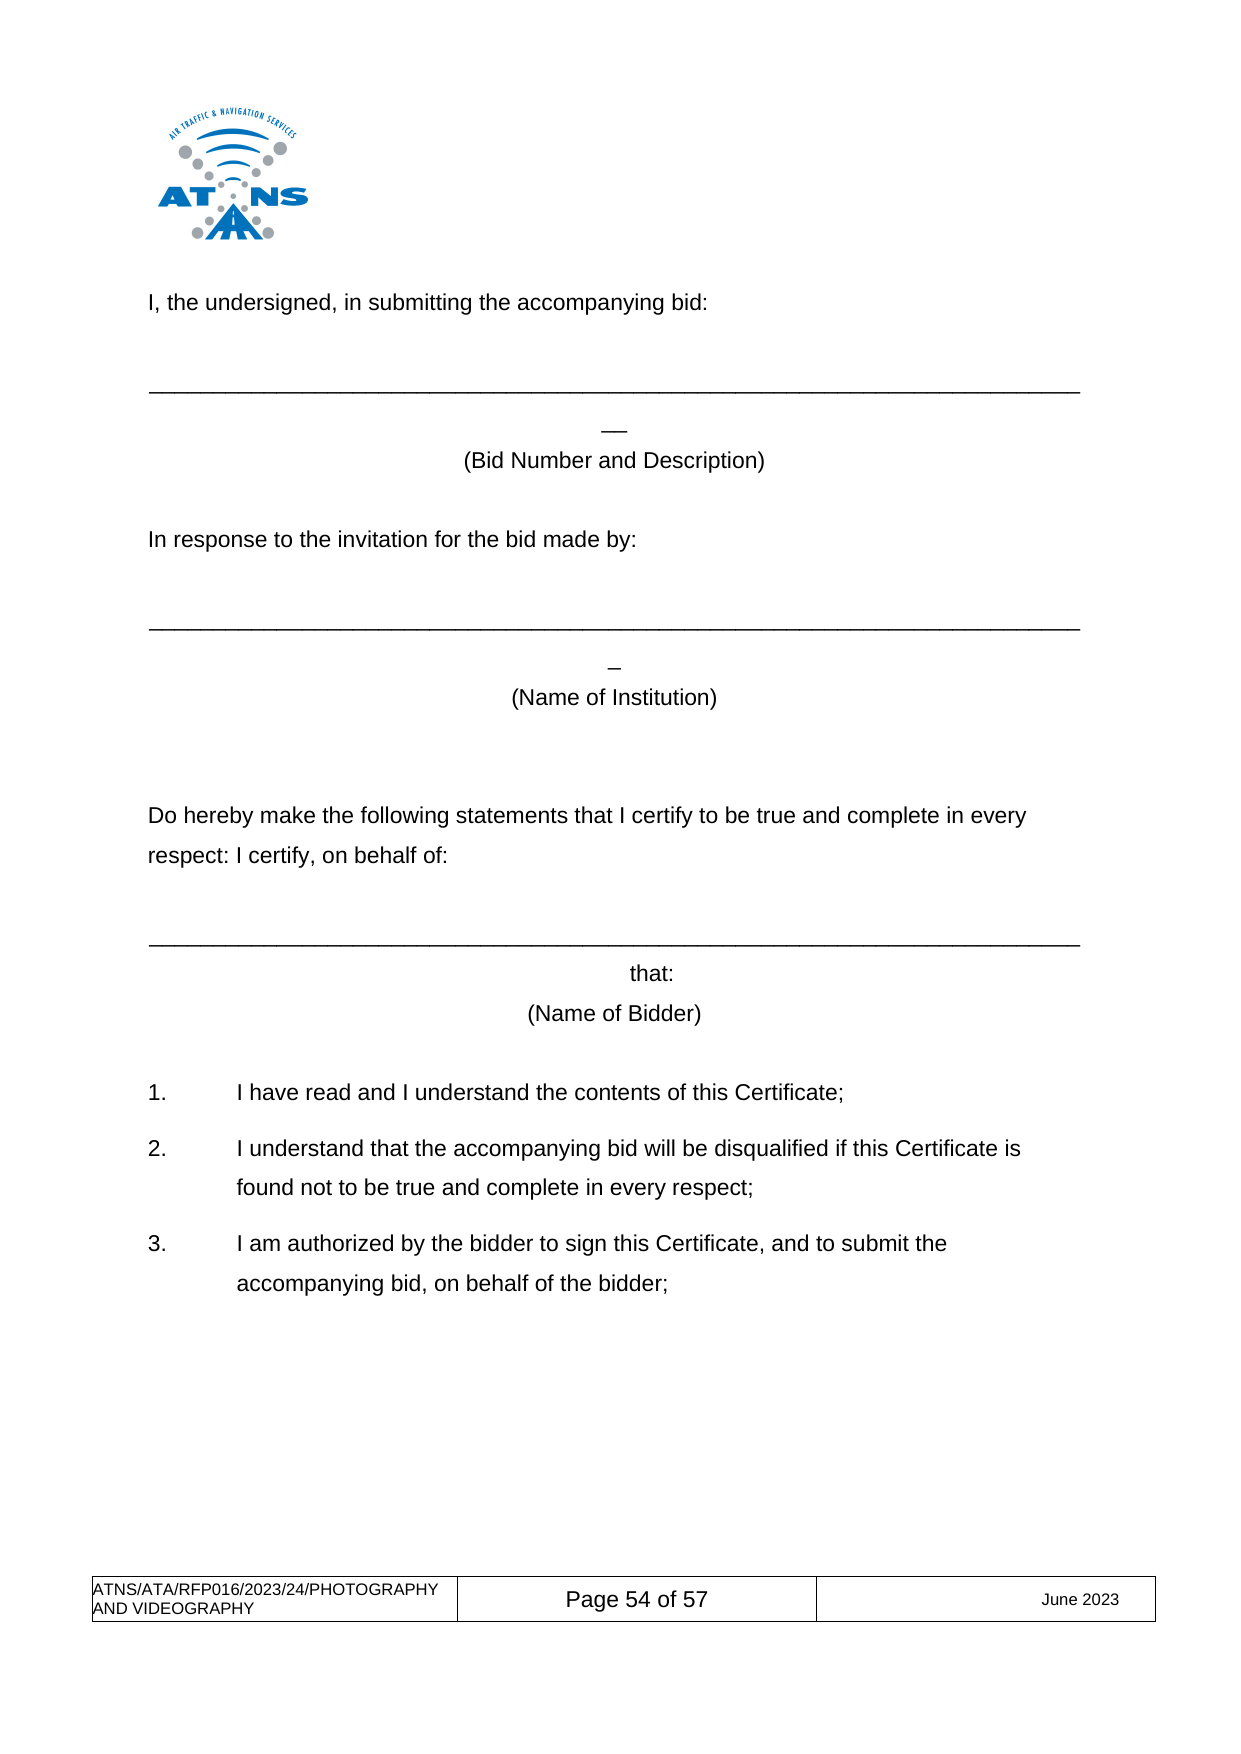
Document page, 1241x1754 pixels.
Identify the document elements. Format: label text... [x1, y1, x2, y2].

picture [0, 0, 1241, 251]
text I, the undersigned, in submitting the accompanying bid: [148, 289, 1081, 315]
list I have read and I understand the contents of this Certificate; [148, 1078, 1081, 1105]
text __________________________________________________________________________ [148, 605, 1081, 671]
text In response to the invitation for the bid made by: [148, 526, 1081, 552]
text (Name of Institution) [148, 684, 1081, 710]
list I am authorized by the bidder to sign this Certificate, and to submit the accompanying bid, on behalf of the bidder; [148, 1230, 1081, 1296]
list I understand that the accompanying bid will be disqualified if this Certificate is found not to be true and complete in every respect; [148, 1134, 1081, 1200]
text _________________________________________________________________________ that: [148, 921, 1081, 986]
text (Bid Number and Description) [148, 447, 1081, 473]
text ___________________________________________________________________________ [148, 368, 1081, 434]
text (Name of Bidder) [148, 999, 1081, 1026]
text Do hereby make the following statements that I certify to be true and complete in every respect: I certify, on behalf of: [148, 802, 1081, 868]
